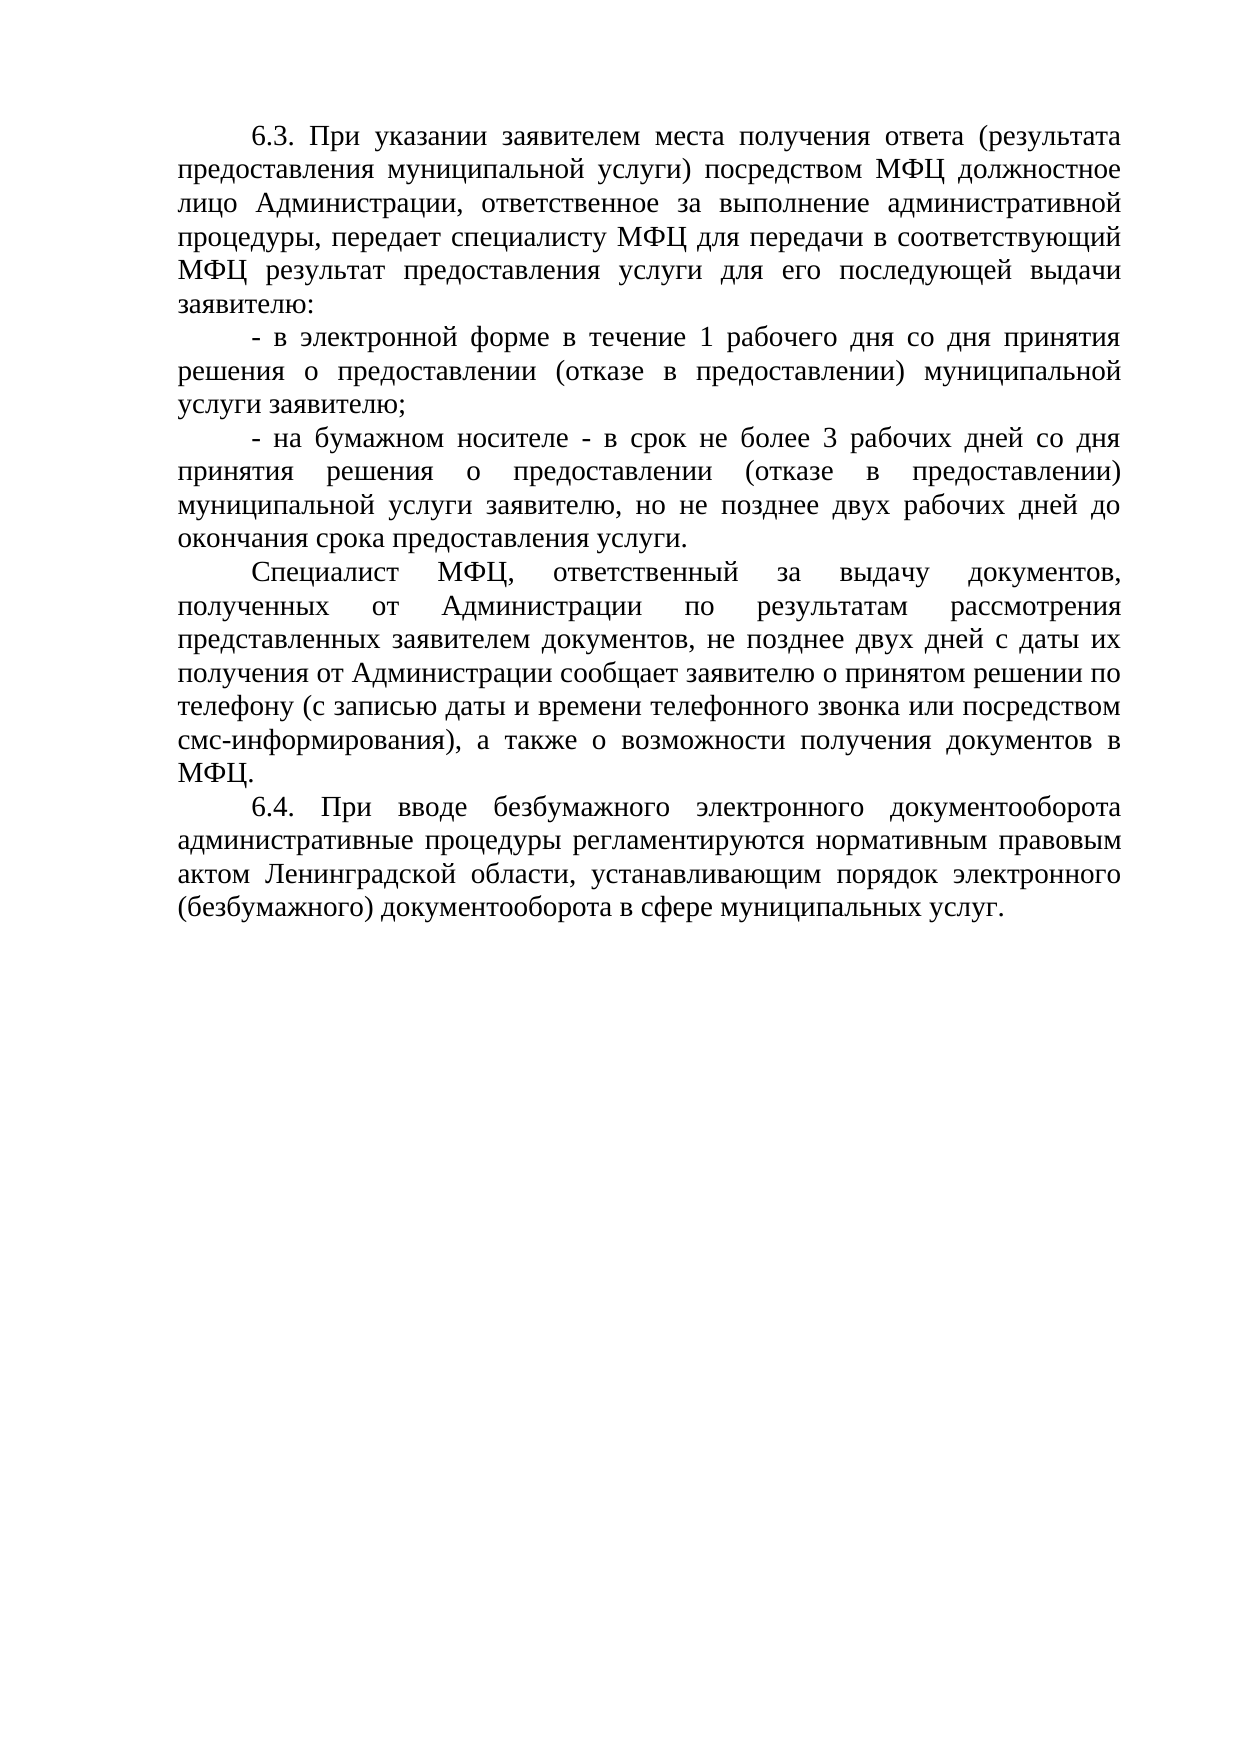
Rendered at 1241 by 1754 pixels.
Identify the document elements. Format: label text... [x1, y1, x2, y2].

text - в электронной форме в течение 1 рабочего дня со дня принятия решения о предоставлении (отказе в предоставлении) муниципальной услуги заявителю; [177, 319, 1122, 420]
text Специалист МФЦ, ответственный за выдачу документов, полученных от Администрации по результатам рассмотрения представленных заявителем документов, не позднее двух дней с даты их получения от Администрации сообщает заявителю о принятом решении по телефону (с записью даты и времени телефонного звонка или посредством смс-информирования), а также о возможности получения документов в МФЦ. [177, 554, 1122, 789]
text - на бумажном носителе - в срок не более 3 рабочих дней со дня принятия решения о предоставлении (отказе в предоставлении) муниципальной услуги заявителю, но не позднее двух рабочих дней до окончания срока предоставления услуги. [177, 420, 1122, 554]
text 6.3. При указании заявителем места получения ответа (результата предоставления муниципальной услуги) посредством МФЦ должностное лицо Администрации, ответственное за выполнение административной процедуры, передает специалисту МФЦ для передачи в соответствующий МФЦ результат предоставления услуги для его последующей выдачи заявителю: [177, 118, 1122, 319]
text 6.4. При вводе безбумажного электронного документооборота административные процедуры регламентируются нормативным правовым актом Ленинградской области, устанавливающим порядок электронного (безбумажного) документооборота в сфере муниципальных услуг. [177, 789, 1122, 923]
